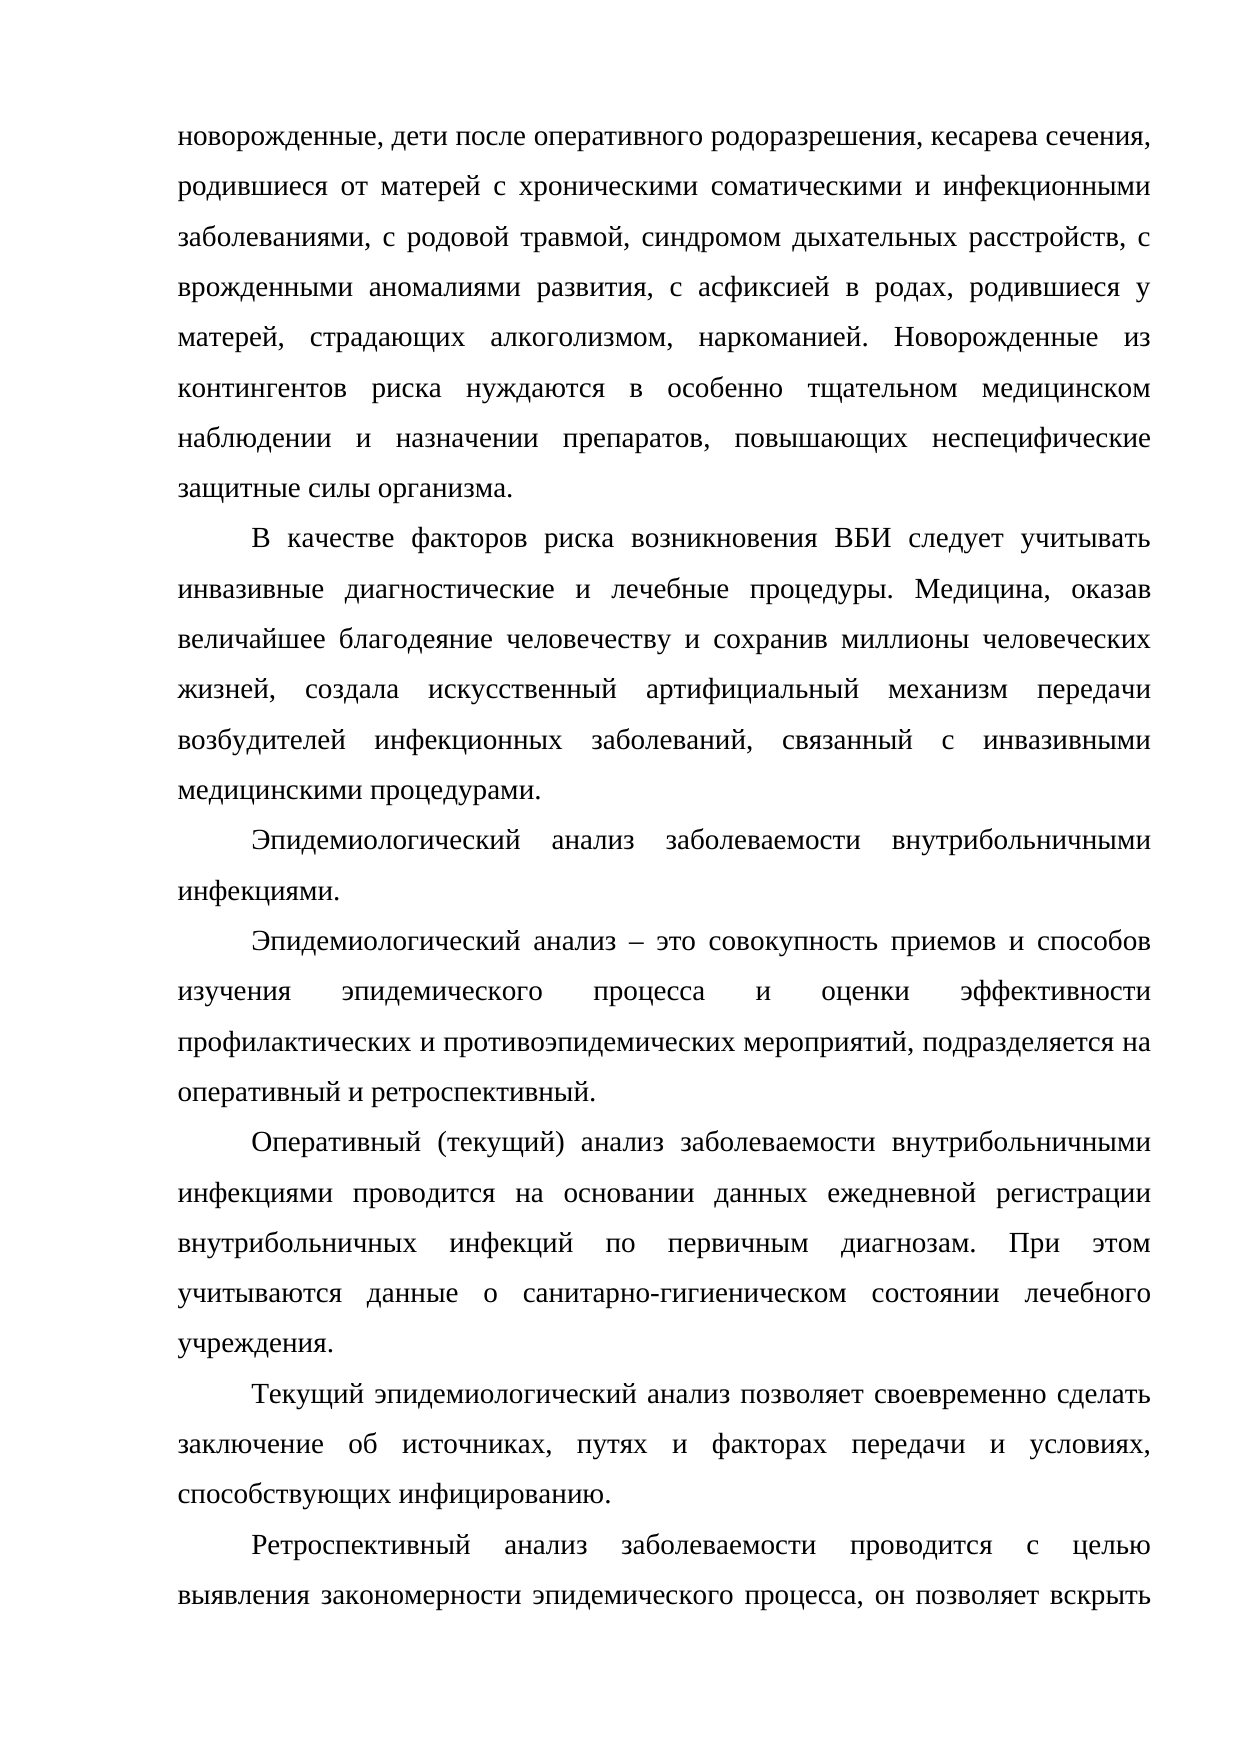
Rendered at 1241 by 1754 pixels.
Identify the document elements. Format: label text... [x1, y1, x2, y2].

text Эпидемиологический анализ заболеваемости внутрибольничными инфекциями. [177, 822, 1152, 906]
text В качестве факторов риска возникновения ВБИ следует учитывать инвазивные диагностические и лечебные процедуры. Медицина, оказав величайшее благодеяние человечеству и сохранив миллионы человеческих жизней, создала искусственный артифициальный механизм передачи возбудителей инфекционных заболеваний, связанный с инвазивными медицинскими процедурами. [177, 521, 1152, 806]
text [177, 1527, 1152, 1611]
text Оперативный (текущий) анализ заболеваемости внутрибольничными инфекциями проводится на основании данных ежедневной регистрации внутрибольничных инфекций по первичным диагнозам. При этом учитываются данные о санитарно-гигиеническом состоянии лечебного учреждения. [177, 1124, 1152, 1359]
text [177, 118, 1152, 504]
text Эпидемиологический анализ – это совокупность приемов и способов изучения эпидемического процесса и оценки эффективности профилактических и противоэпидемических мероприятий, подразделяется на оперативный и ретроспективный. [177, 923, 1152, 1108]
text Текущий эпидемиологический анализ позволяет своевременно сделать заключение об источниках, путях и факторах передачи и условиях, способствующих инфицированию. [177, 1376, 1152, 1510]
